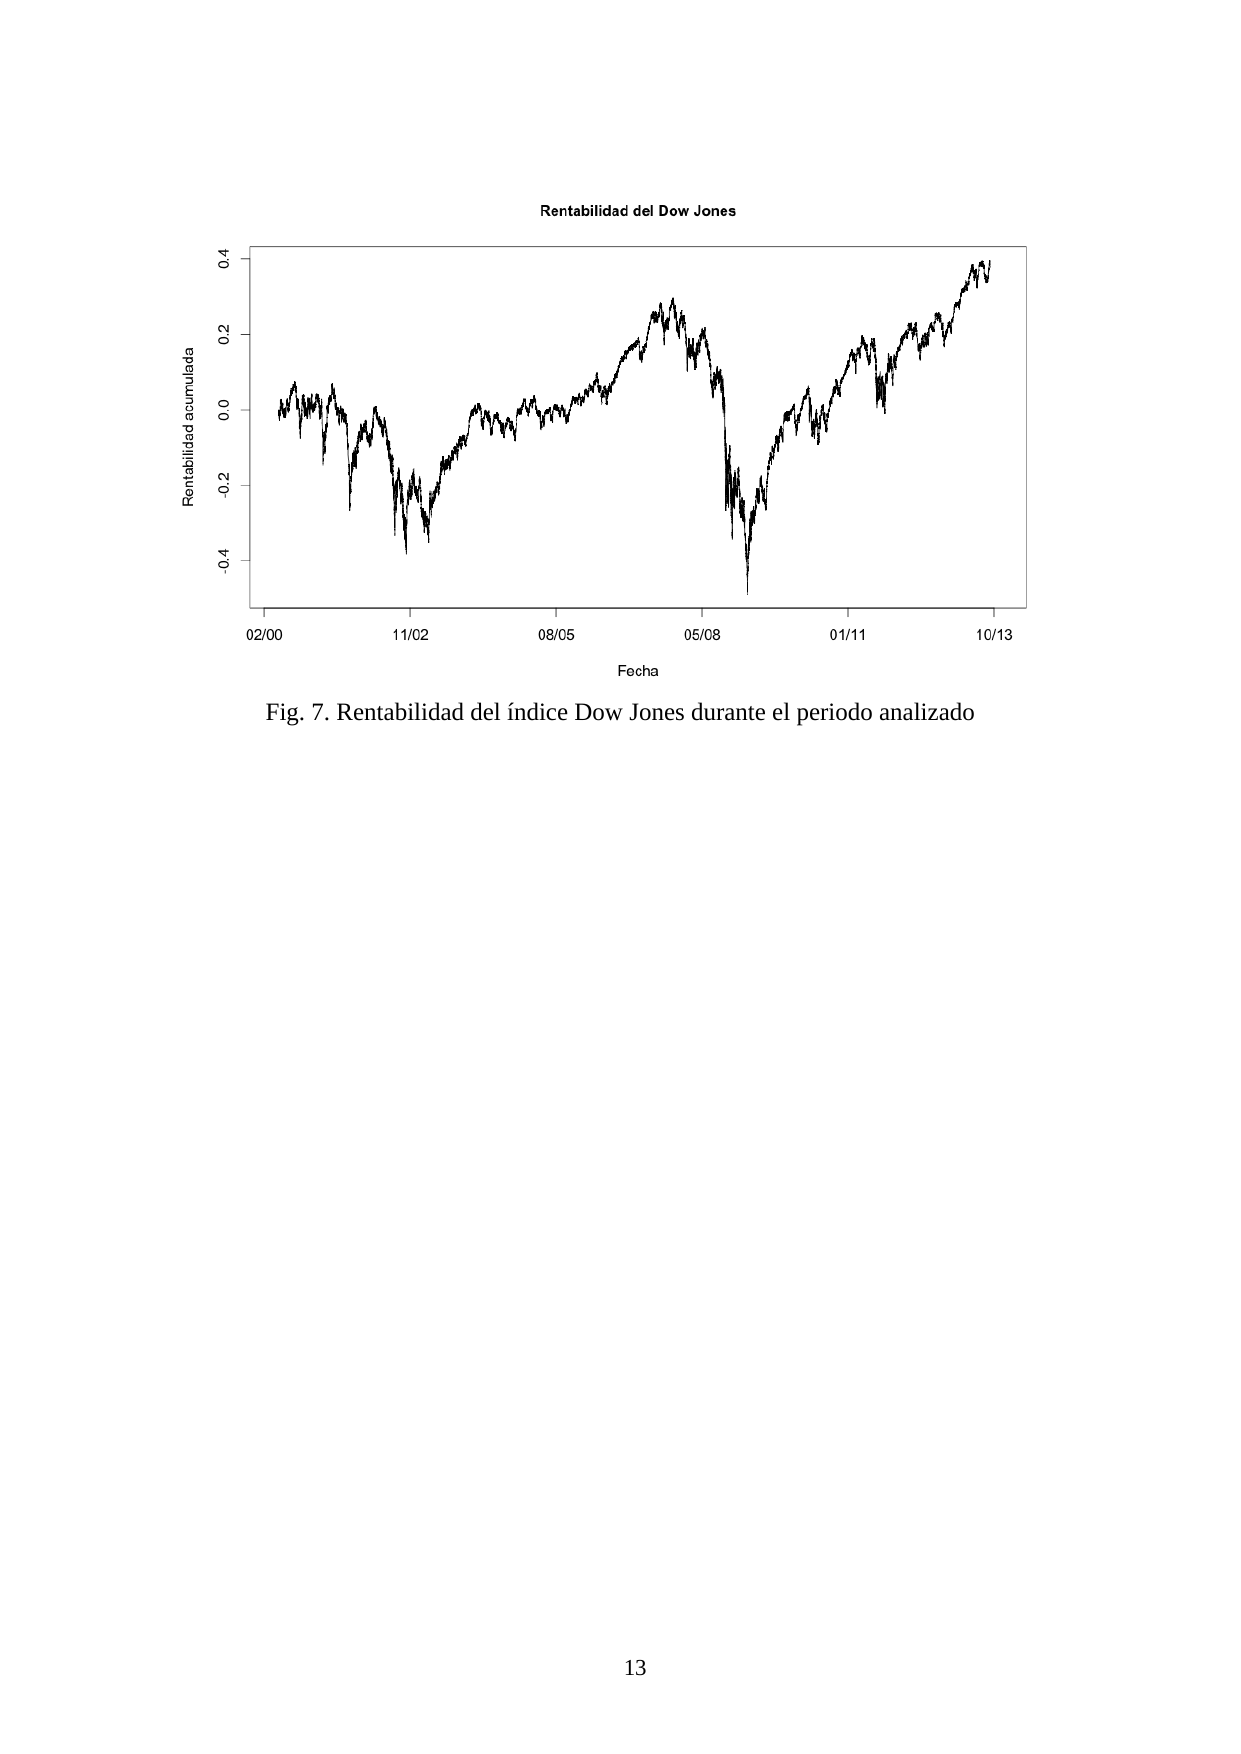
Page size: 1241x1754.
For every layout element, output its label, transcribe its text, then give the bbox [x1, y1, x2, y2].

text Fig. 7. Rentabilidad del índice Dow Jones durante el periodo analizado [177, 698, 1063, 726]
picture [177, 173, 1063, 698]
